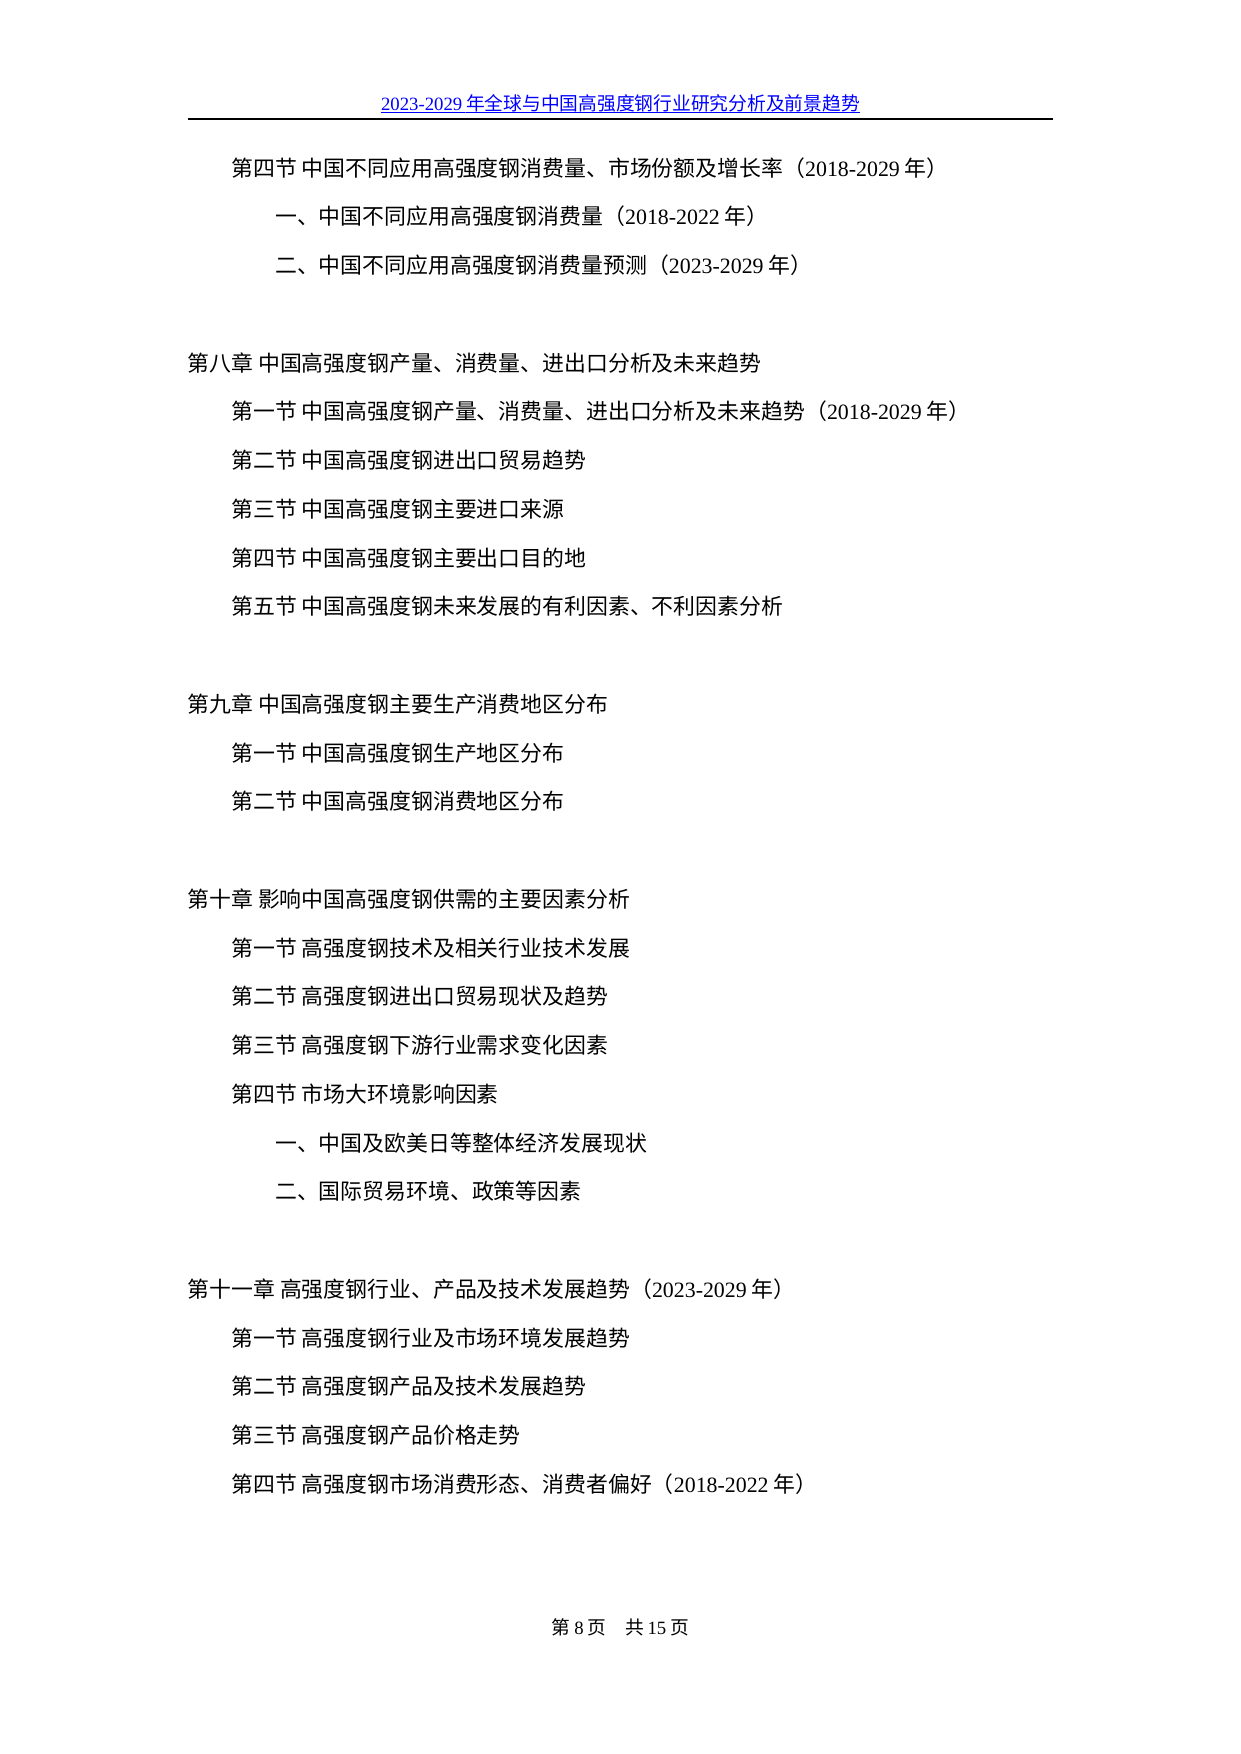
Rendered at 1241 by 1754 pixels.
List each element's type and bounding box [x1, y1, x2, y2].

text [187, 150, 1053, 1499]
